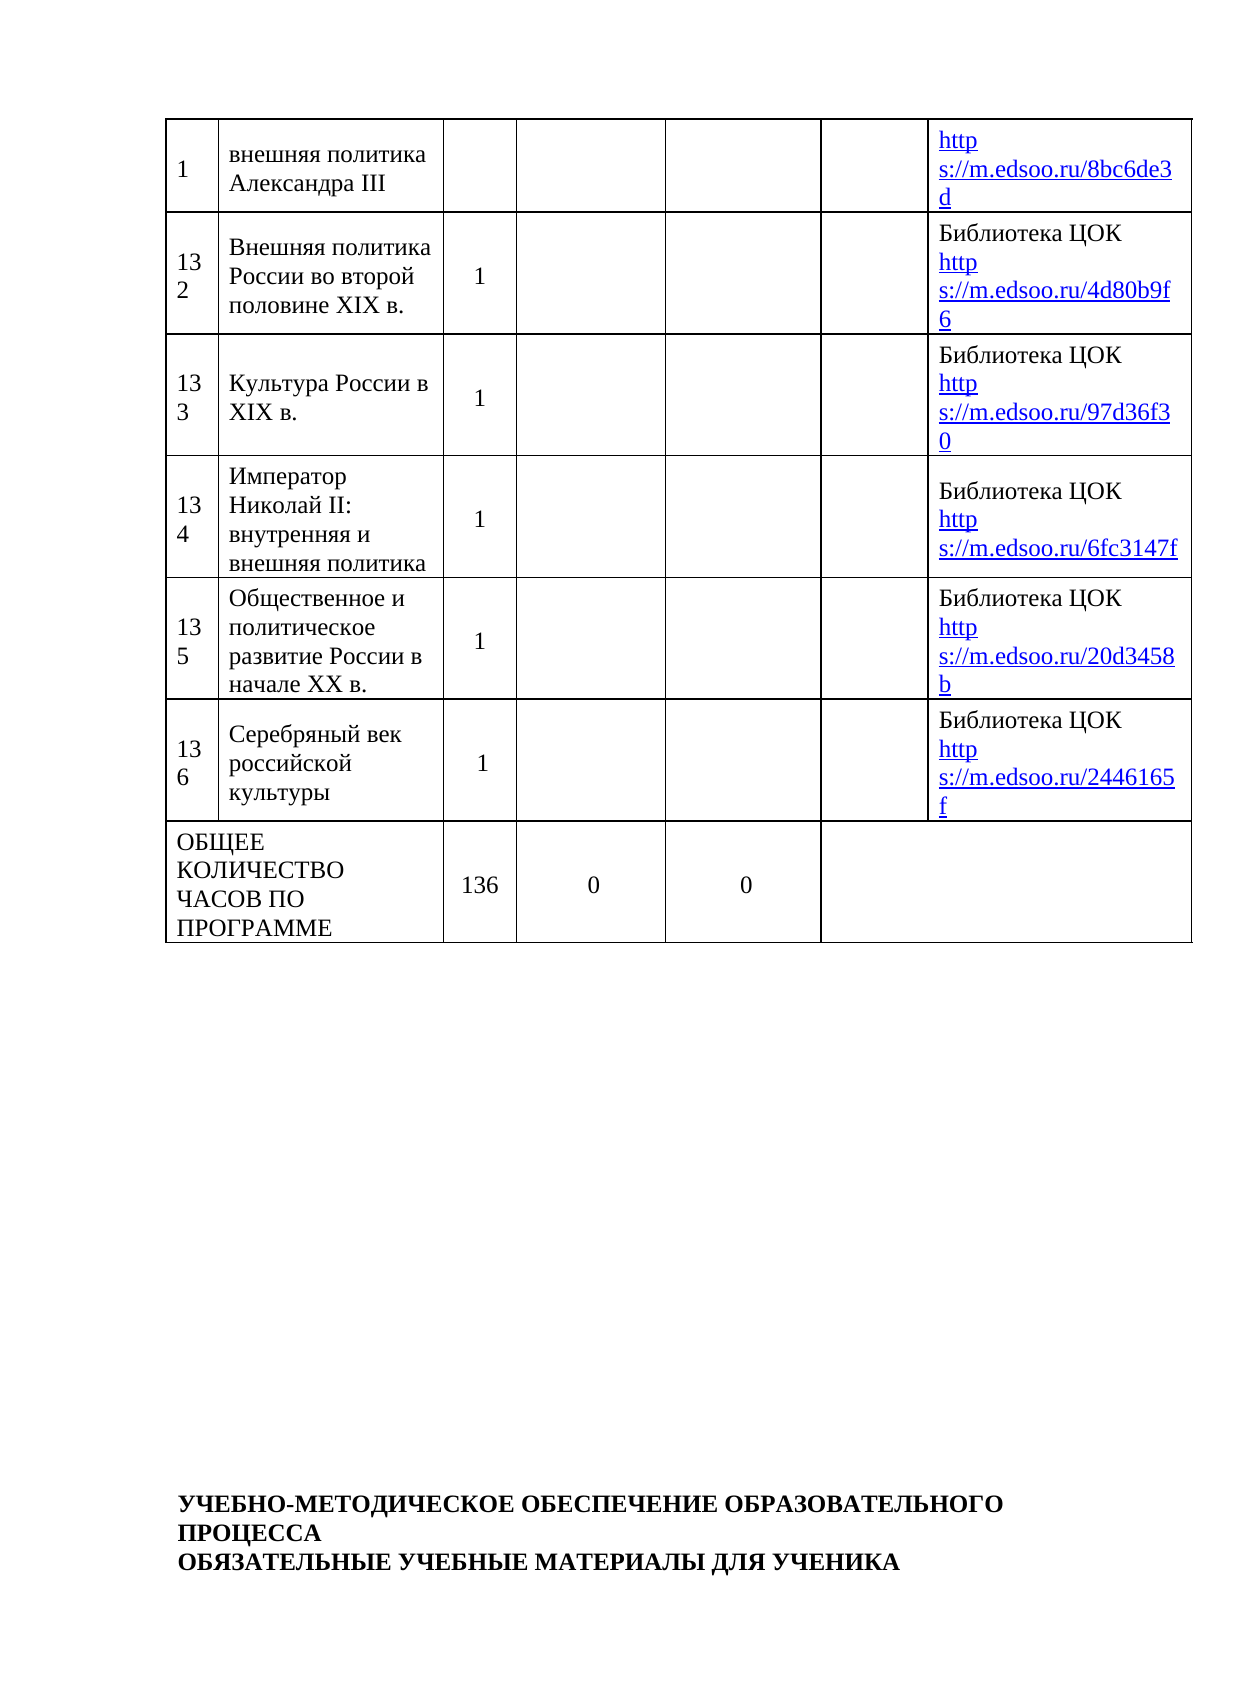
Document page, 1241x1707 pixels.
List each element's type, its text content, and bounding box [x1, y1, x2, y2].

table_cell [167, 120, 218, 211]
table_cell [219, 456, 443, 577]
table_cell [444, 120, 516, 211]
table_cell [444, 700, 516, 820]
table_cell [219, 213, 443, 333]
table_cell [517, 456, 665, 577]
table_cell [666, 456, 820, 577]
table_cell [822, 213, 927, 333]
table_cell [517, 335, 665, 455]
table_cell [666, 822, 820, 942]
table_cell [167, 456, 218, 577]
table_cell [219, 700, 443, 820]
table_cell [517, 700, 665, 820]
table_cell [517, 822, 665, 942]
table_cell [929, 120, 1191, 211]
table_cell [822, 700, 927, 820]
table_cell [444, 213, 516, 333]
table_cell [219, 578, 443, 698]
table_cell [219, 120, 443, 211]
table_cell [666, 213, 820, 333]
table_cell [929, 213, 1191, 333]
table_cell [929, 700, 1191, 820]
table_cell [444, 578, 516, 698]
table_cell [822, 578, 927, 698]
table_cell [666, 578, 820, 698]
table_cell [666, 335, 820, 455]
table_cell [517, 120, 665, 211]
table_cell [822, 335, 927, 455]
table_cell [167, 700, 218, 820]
text ОБЯЗАТЕЛЬНЫЕ УЧЕБНЫЕ МАТЕРИАЛЫ ДЛЯ УЧЕНИКА [177, 1547, 1152, 1576]
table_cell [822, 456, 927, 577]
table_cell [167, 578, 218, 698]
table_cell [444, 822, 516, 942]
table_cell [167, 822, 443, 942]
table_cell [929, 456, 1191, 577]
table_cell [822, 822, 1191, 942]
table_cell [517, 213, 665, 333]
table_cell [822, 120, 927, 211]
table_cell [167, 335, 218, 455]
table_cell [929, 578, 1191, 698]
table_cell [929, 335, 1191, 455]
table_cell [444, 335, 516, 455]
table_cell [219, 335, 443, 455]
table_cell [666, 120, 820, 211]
text УЧЕБНО-МЕТОДИЧЕСКОЕ ОБЕСПЕЧЕНИЕ ОБРАЗОВАТЕЛЬНОГО ПРОЦЕССА [177, 1489, 1152, 1547]
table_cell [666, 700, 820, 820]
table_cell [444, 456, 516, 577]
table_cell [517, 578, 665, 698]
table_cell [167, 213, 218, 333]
